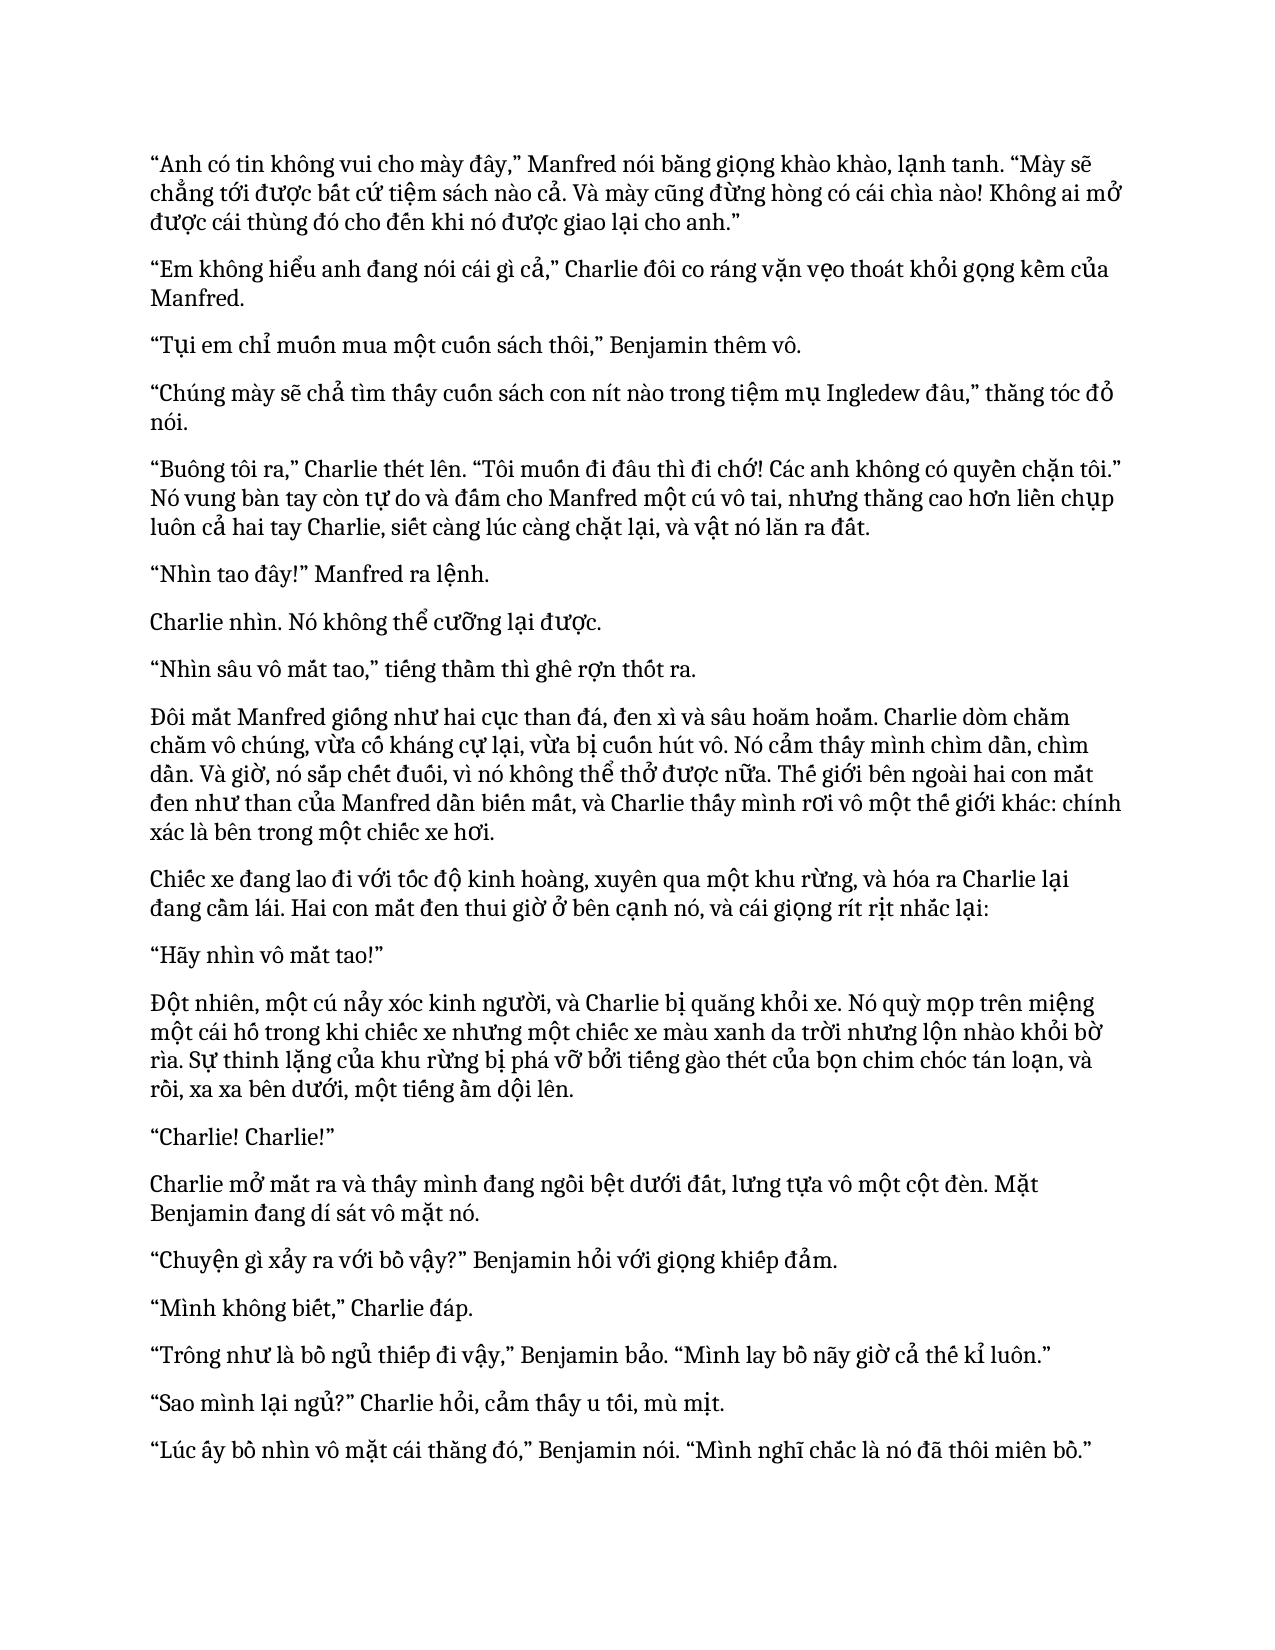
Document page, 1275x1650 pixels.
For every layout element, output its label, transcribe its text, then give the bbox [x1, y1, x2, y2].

text Đột nhiên, một cú nảy xóc kinh người, và Charlie bị quăng khỏi xe. Nó quỳ mọp trên miệng một cái hố trong khi chiếc xe nhưng một chiếc xe màu xanh da trời nhưng lộn nhào khỏi bờ rìa. Sự thinh lặng của khu rừng bị phá vỡ bởi tiếng gào thét của bọn chim chóc tán loạn, và rồi, xa xa bên dưới, một tiếng ầm dội lên. [150, 989, 1125, 1104]
text Đôi mắt Manfred giống như hai cục than đá, đen xì và sâu hoăm hoắm. Charlie dòm chằm chằm vô chúng, vừa cố kháng cự lại, vừa bị cuốn hút vô. Nó cảm thấy mình chìm dần, chìm dần. Và giờ, nó sắp chết đuối, vì nó không thể thở được nữa. Thế giới bên ngoài hai con mắt đen như than của Manfred dần biến mất, và Charlie thấy mình rơi vô một thế giới khác: chính xác là bên trong một chiếc xe hơi. [150, 702, 1125, 846]
text Chiếc xe đang lao đi với tốc độ kinh hoàng, xuyên qua một khu rừng, và hóa ra Charlie lại đang cầm lái. Hai con mắt đen thui giờ ở bên cạnh nó, và cái giọng rít rịt nhắc lại: [150, 865, 1125, 922]
text “Trông như là bồ ngủ thiếp đi vậy,” Benjamin bảo. “Mình lay bồ nãy giờ cả thế kỉ luôn.” [150, 1341, 1125, 1370]
text “Chúng mày sẽ chả tìm thấy cuốn sách con nít nào trong tiệm mụ Ingledew đâu,” thằng tóc đỏ nói. [150, 379, 1125, 436]
text “Buông tôi ra,” Charlie thét lên. “Tôi muốn đi đâu thì đi chớ! Các anh không có quyền chặn tôi.” Nó vung bàn tay còn tự do và đấm cho Manfred một cú vô tai, nhưng thằng cao hơn liền chụp luôn cả hai tay Charlie, siết càng lúc càng chặt lại, và vật nó lăn ra đất. [150, 455, 1125, 541]
text “Anh có tin không vui cho mày đây,” Manfred nói bằng giọng khào khào, lạnh tanh. “Mày sẽ chẳng tới được bất cứ tiệm sách nào cả. Và mày cũng đừng hòng có cái chìa nào! Không ai mở được cái thùng đó cho đến khi nó được giao lại cho anh.” [150, 150, 1125, 236]
text Charlie nhìn. Nó không thể cưỡng lại được. [150, 607, 1125, 636]
text “Lúc ấy bồ nhìn vô mặt cái thằng đó,” Benjamin nói. “Mình nghĩ chắc là nó đã thôi miên bồ.” [150, 1436, 1125, 1465]
text “Charlie! Charlie!” [150, 1122, 1125, 1151]
text “Em không hiểu anh đang nói cái gì cả,” Charlie đôi co ráng vặn vẹo thoát khỏi gọng kềm của Manfred. [150, 255, 1125, 312]
text “Hãy nhìn vô mắt tao!” [150, 941, 1125, 970]
text “Nhìn tao đây!” Manfred ra lệnh. [150, 560, 1125, 589]
text “Nhìn sâu vô mắt tao,” tiếng thầm thì ghê rợn thốt ra. [150, 655, 1125, 684]
text “Sao mình lại ngủ?” Charlie hỏi, cảm thấy u tối, mù mịt. [150, 1389, 1125, 1417]
text “Mình không biết,” Charlie đáp. [150, 1294, 1125, 1322]
text “Chuyện gì xảy ra với bồ vậy?” Benjamin hỏi với giọng khiếp đảm. [150, 1246, 1125, 1275]
text Charlie mở mắt ra và thấy mình đang ngồi bệt dưới đất, lưng tựa vô một cột đèn. Mặt Benjamin đang dí sát vô mặt nó. [150, 1170, 1125, 1227]
text “Tụi em chỉ muốn mua một cuốn sách thôi,” Benjamin thêm vô. [150, 331, 1125, 360]
